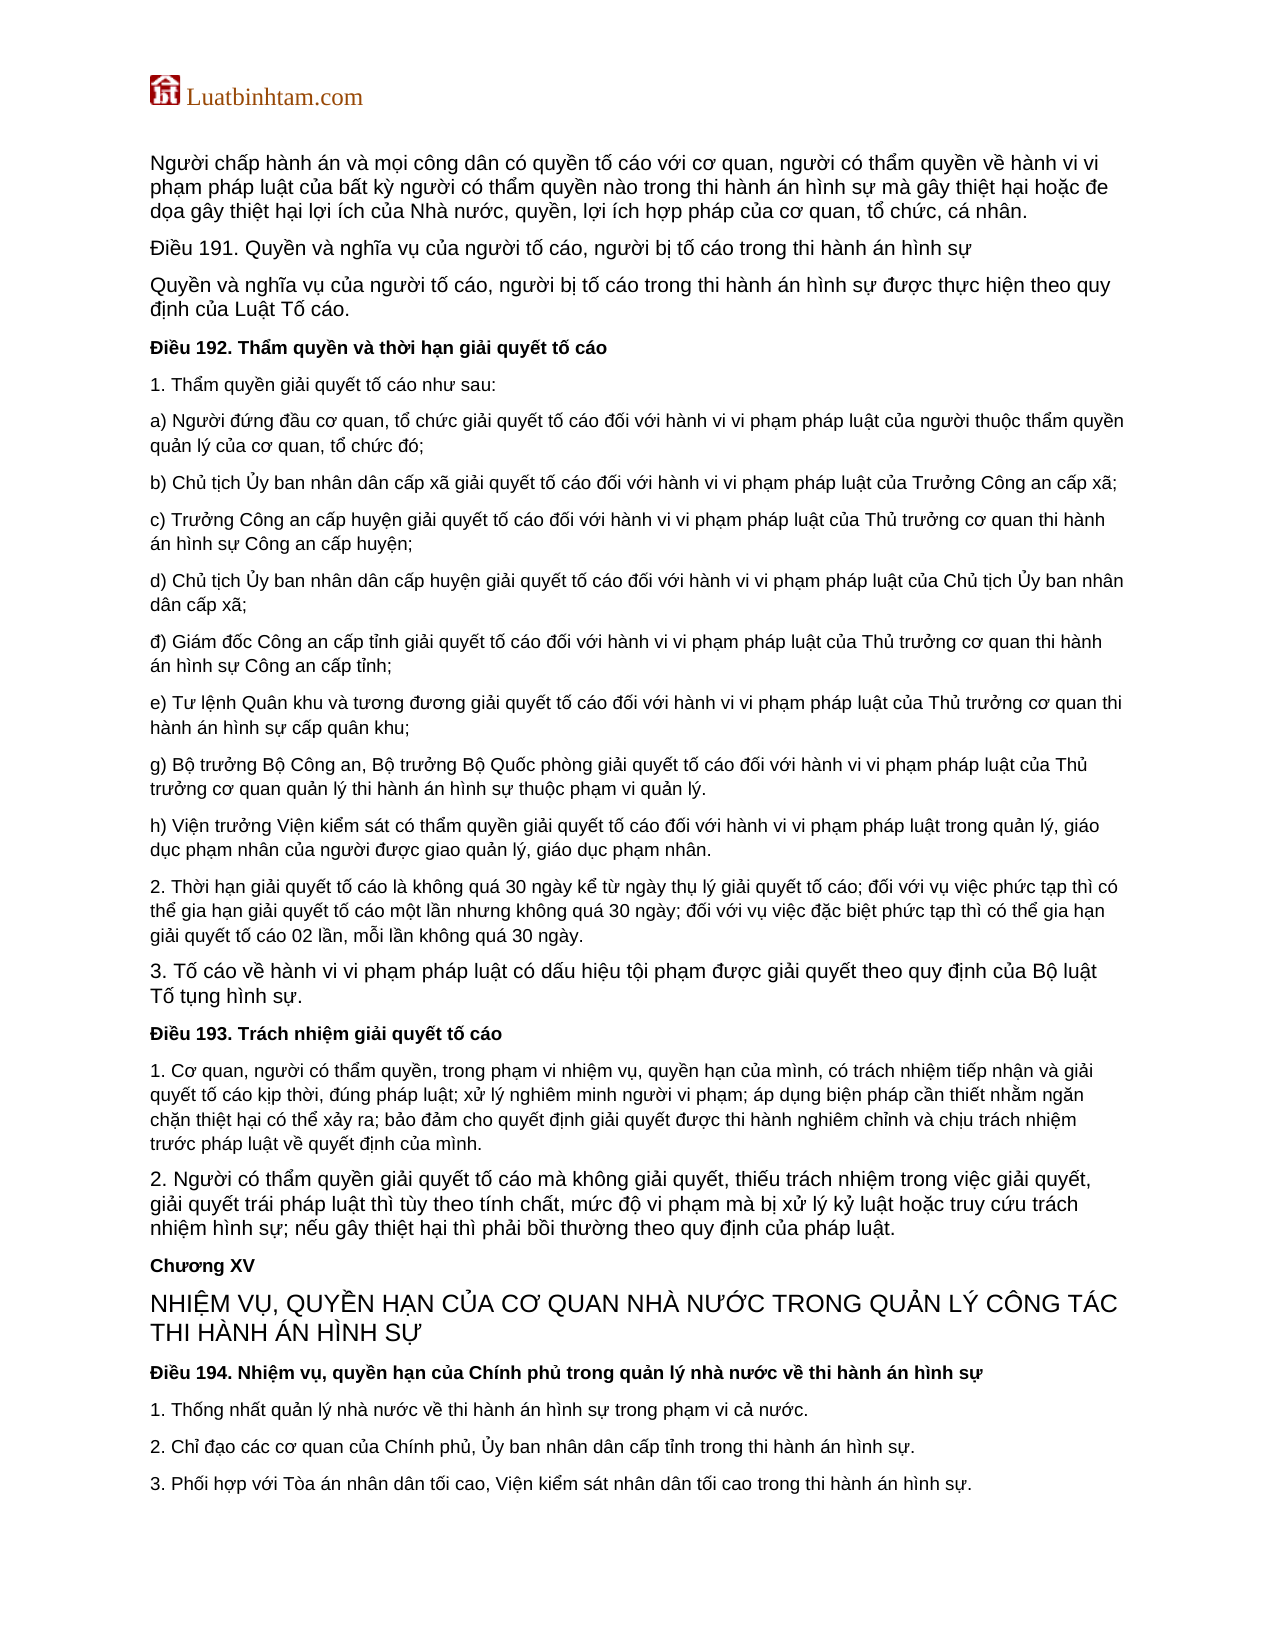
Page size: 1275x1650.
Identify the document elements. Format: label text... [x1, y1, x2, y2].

text Điều 193. Trách nhiệm giải quyết tố cáo [150, 1020, 1125, 1044]
text c) Trưởng Công an cấp huyện giải quyết tố cáo đối với hành vi vi phạm pháp luật của Thủ trưởng cơ quan thi hành án hình sự Công an cấp huyện; [150, 506, 1125, 554]
text 2. Người có thẩm quyền giải quyết tố cáo mà không giải quyết, thiếu trách nhiệm trong việc giải quyết, giải quyết trái pháp luật thì tùy theo tính chất, mức độ vi phạm mà bị xử lý kỷ luật hoặc truy cứu trách nhiệm hình sự; nếu gây thiệt hại thì phải bồi thường theo quy định của pháp luật. [150, 1167, 1125, 1240]
text h) Viện trưởng Viện kiểm sát có thẩm quyền giải quyết tố cáo đối với hành vi vi phạm pháp luật trong quản lý, giáo dục phạm nhân của người được giao quản lý, giáo dục phạm nhân. [150, 812, 1125, 861]
text e) Tư lệnh Quân khu và tương đương giải quyết tố cáo đối với hành vi vi phạm pháp luật của Thủ trưởng cơ quan thi hành án hình sự cấp quân khu; [150, 689, 1125, 738]
text a) Người đứng đầu cơ quan, tổ chức giải quyết tố cáo đối với hành vi vi phạm pháp luật của người thuộc thẩm quyền quản lý của cơ quan, tổ chức đó; [150, 407, 1125, 456]
text Quyền và nghĩa vụ của người tố cáo, người bị tố cáo trong thi hành án hình sự được thực hiện theo quy định của Luật Tố cáo. [150, 272, 1125, 321]
text 3. Phối hợp với Tòa án nhân dân tối cao, Viện kiểm sát nhân dân tối cao trong thi hành án hình sự. [150, 1470, 1125, 1494]
text NHIỆM VỤ, QUYỀN HẠN CỦA CƠ QUAN NHÀ NƯỚC TRONG QUẢN LÝ CÔNG TÁC THI HÀNH ÁN HÌNH SỰ [150, 1289, 1125, 1347]
text Điều 194. Nhiệm vụ, quyền hạn của Chính phủ trong quản lý nhà nước về thi hành án hình sự [150, 1359, 1125, 1384]
text 1. Cơ quan, người có thẩm quyền, trong phạm vi nhiệm vụ, quyền hạn của mình, có trách nhiệm tiếp nhận và giải quyết tố cáo kịp thời, đúng pháp luật; xử lý nghiêm minh người vi phạm; áp dụng biện pháp cần thiết nhằm ngăn chặn thiệt hại có thể xảy ra; bảo đảm cho quyết định giải quyết được thi hành nghiêm chỉnh và chịu trách nhiệm trước pháp luật về quyết định của mình. [150, 1057, 1125, 1154]
text Người chấp hành án và mọi công dân có quyền tố cáo với cơ quan, người có thẩm quyền về hành vi vi phạm pháp luật của bất kỳ người có thẩm quyền nào trong thi hành án hình sự mà gây thiệt hại hoặc đe dọa gây thiệt hại lợi ích của Nhà nước, quyền, lợi ích hợp pháp của cơ quan, tổ chức, cá nhân. [150, 150, 1125, 223]
text 2. Thời hạn giải quyết tố cáo là không quá 30 ngày kể từ ngày thụ lý giải quyết tố cáo; đối với vụ việc phức tạp thì có thể gia hạn giải quyết tố cáo một lần nhưng không quá 30 ngày; đối với vụ việc đặc biệt phức tạp thì có thể gia hạn giải quyết tố cáo 02 lần, mỗi lần không quá 30 ngày. [150, 873, 1125, 946]
text 2. Chỉ đạo các cơ quan của Chính phủ, Ủy ban nhân dân cấp tỉnh trong thi hành án hình sự. [150, 1433, 1125, 1457]
text d) Chủ tịch Ủy ban nhân dân cấp huyện giải quyết tố cáo đối với hành vi vi phạm pháp luật của Chủ tịch Ủy ban nhân dân cấp xã; [150, 567, 1125, 616]
text b) Chủ tịch Ủy ban nhân dân cấp xã giải quyết tố cáo đối với hành vi vi phạm pháp luật của Trưởng Công an cấp xã; [150, 469, 1125, 493]
picture [150, 75, 181, 105]
text Chương XV [150, 1252, 1125, 1277]
text g) Bộ trưởng Bộ Công an, Bộ trưởng Bộ Quốc phòng giải quyết tố cáo đối với hành vi vi phạm pháp luật của Thủ trưởng cơ quan quản lý thi hành án hình sự thuộc phạm vi quản lý. [150, 751, 1125, 799]
text Điều 191. Quyền và nghĩa vụ của người tố cáo, người bị tố cáo trong thi hành án hình sự [150, 236, 1125, 260]
text 3. Tố cáo về hành vi vi phạm pháp luật có dấu hiệu tội phạm được giải quyết theo quy định của Bộ luật Tố tụng hình sự. [150, 959, 1125, 1007]
text 1. Thẩm quyền giải quyết tố cáo như sau: [150, 371, 1125, 395]
text đ) Giám đốc Công an cấp tỉnh giải quyết tố cáo đối với hành vi vi phạm pháp luật của Thủ trưởng cơ quan thi hành án hình sự Công an cấp tỉnh; [150, 628, 1125, 677]
text 1. Thống nhất quản lý nhà nước về thi hành án hình sự trong phạm vi cả nước. [150, 1396, 1125, 1421]
text Điều 192. Thẩm quyền và thời hạn giải quyết tố cáo [150, 334, 1125, 358]
